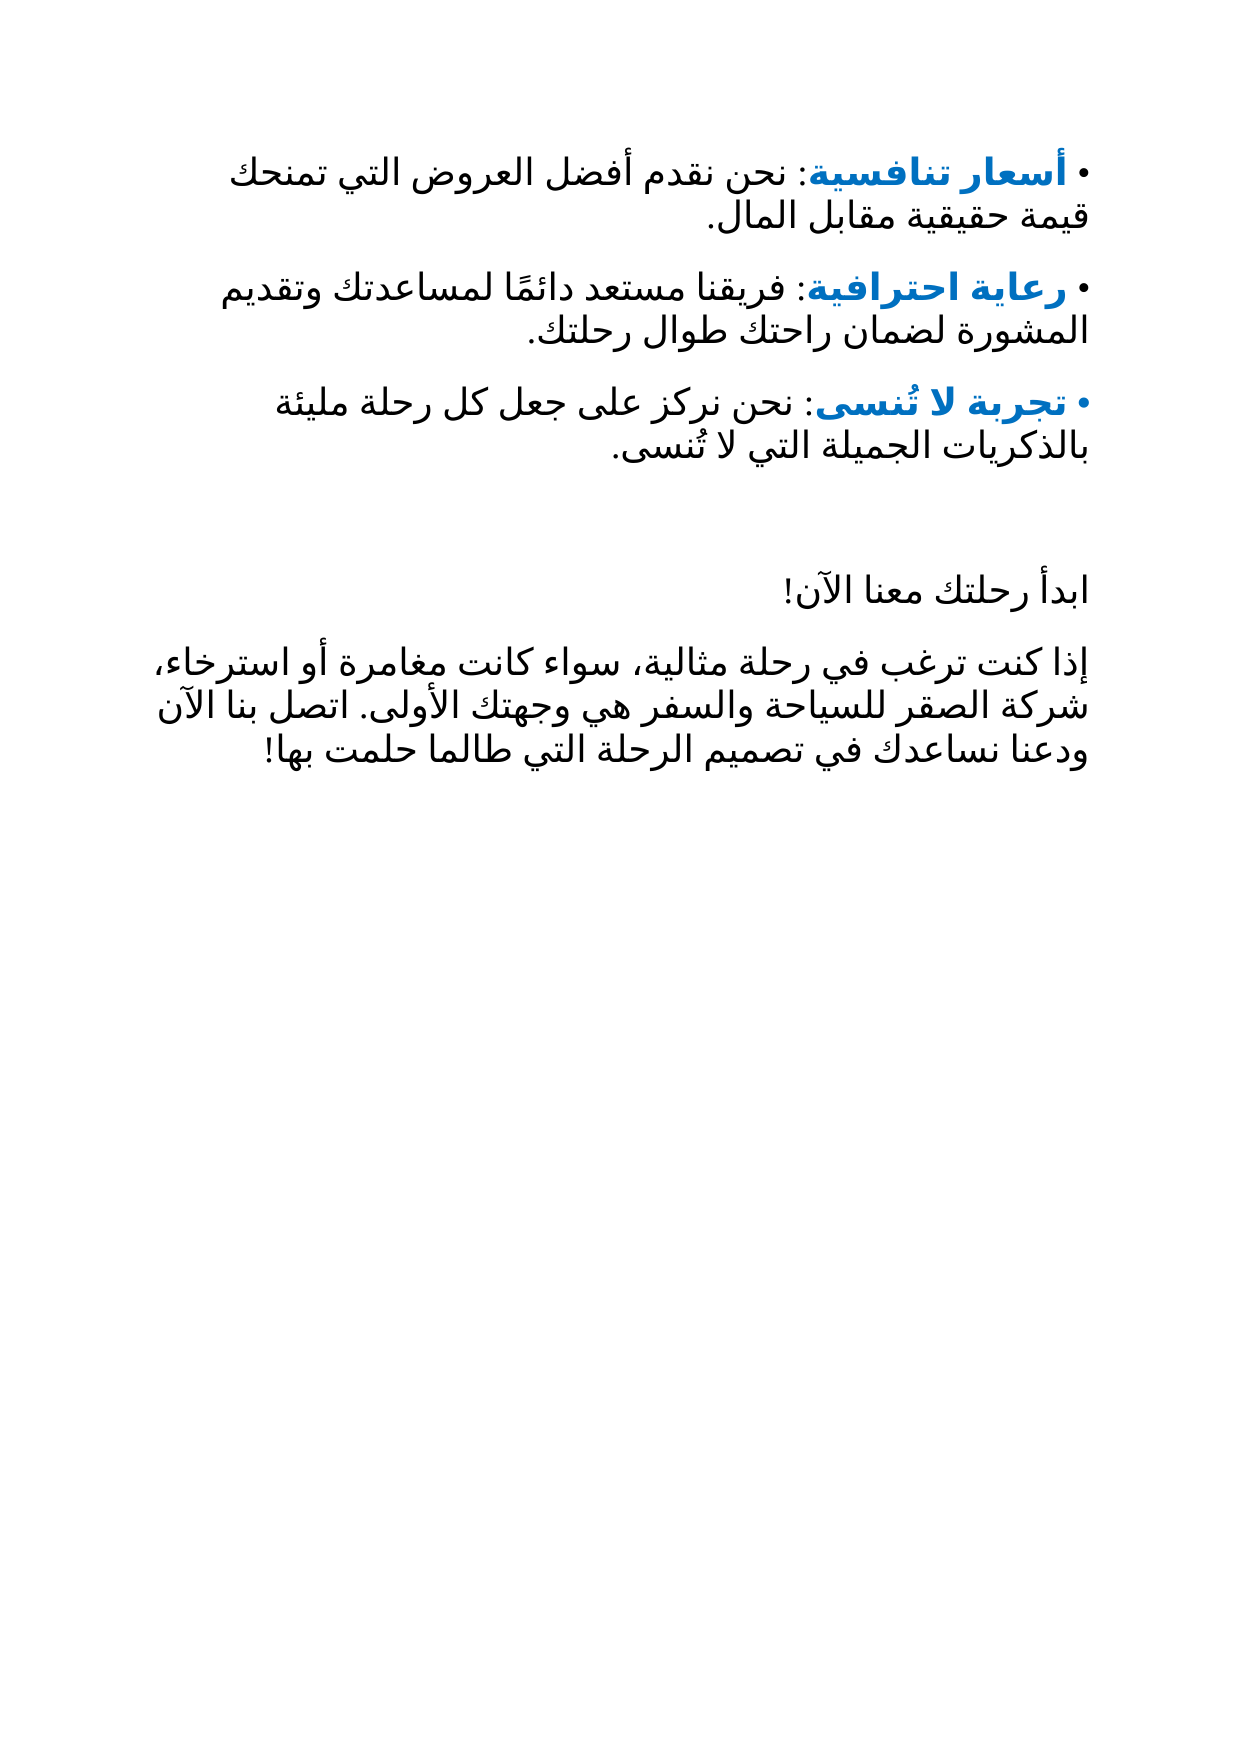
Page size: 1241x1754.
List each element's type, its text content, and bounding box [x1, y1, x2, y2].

text إذا كنت ترغب في رحلة مثالية، سواء كانت مغامرة أو استرخاء، شركة الصقر للسياحة والسفر هي وجهتك الأولى. اتصل بنا الآن ودعنا نساعدك في تصميم الرحلة التي طالما حلمت بها! [150, 641, 1090, 770]
text • تجربة لا تُنسى: نحن نركز على جعل كل رحلة مليئة بالذكريات الجميلة التي لا تُنسى. [150, 381, 1090, 467]
text ابدأ رحلتك معنا الآن! [150, 568, 1090, 612]
text • أسعار تنافسية: نحن نقدم أفضل العروض التي تمنحك قيمة حقيقية مقابل المال. [150, 150, 1090, 236]
text • رعاية احترافية: فريقنا مستعد دائمًا لمساعدتك وتقديم المشورة لضمان راحتك طوال رحلتك. [150, 265, 1090, 352]
